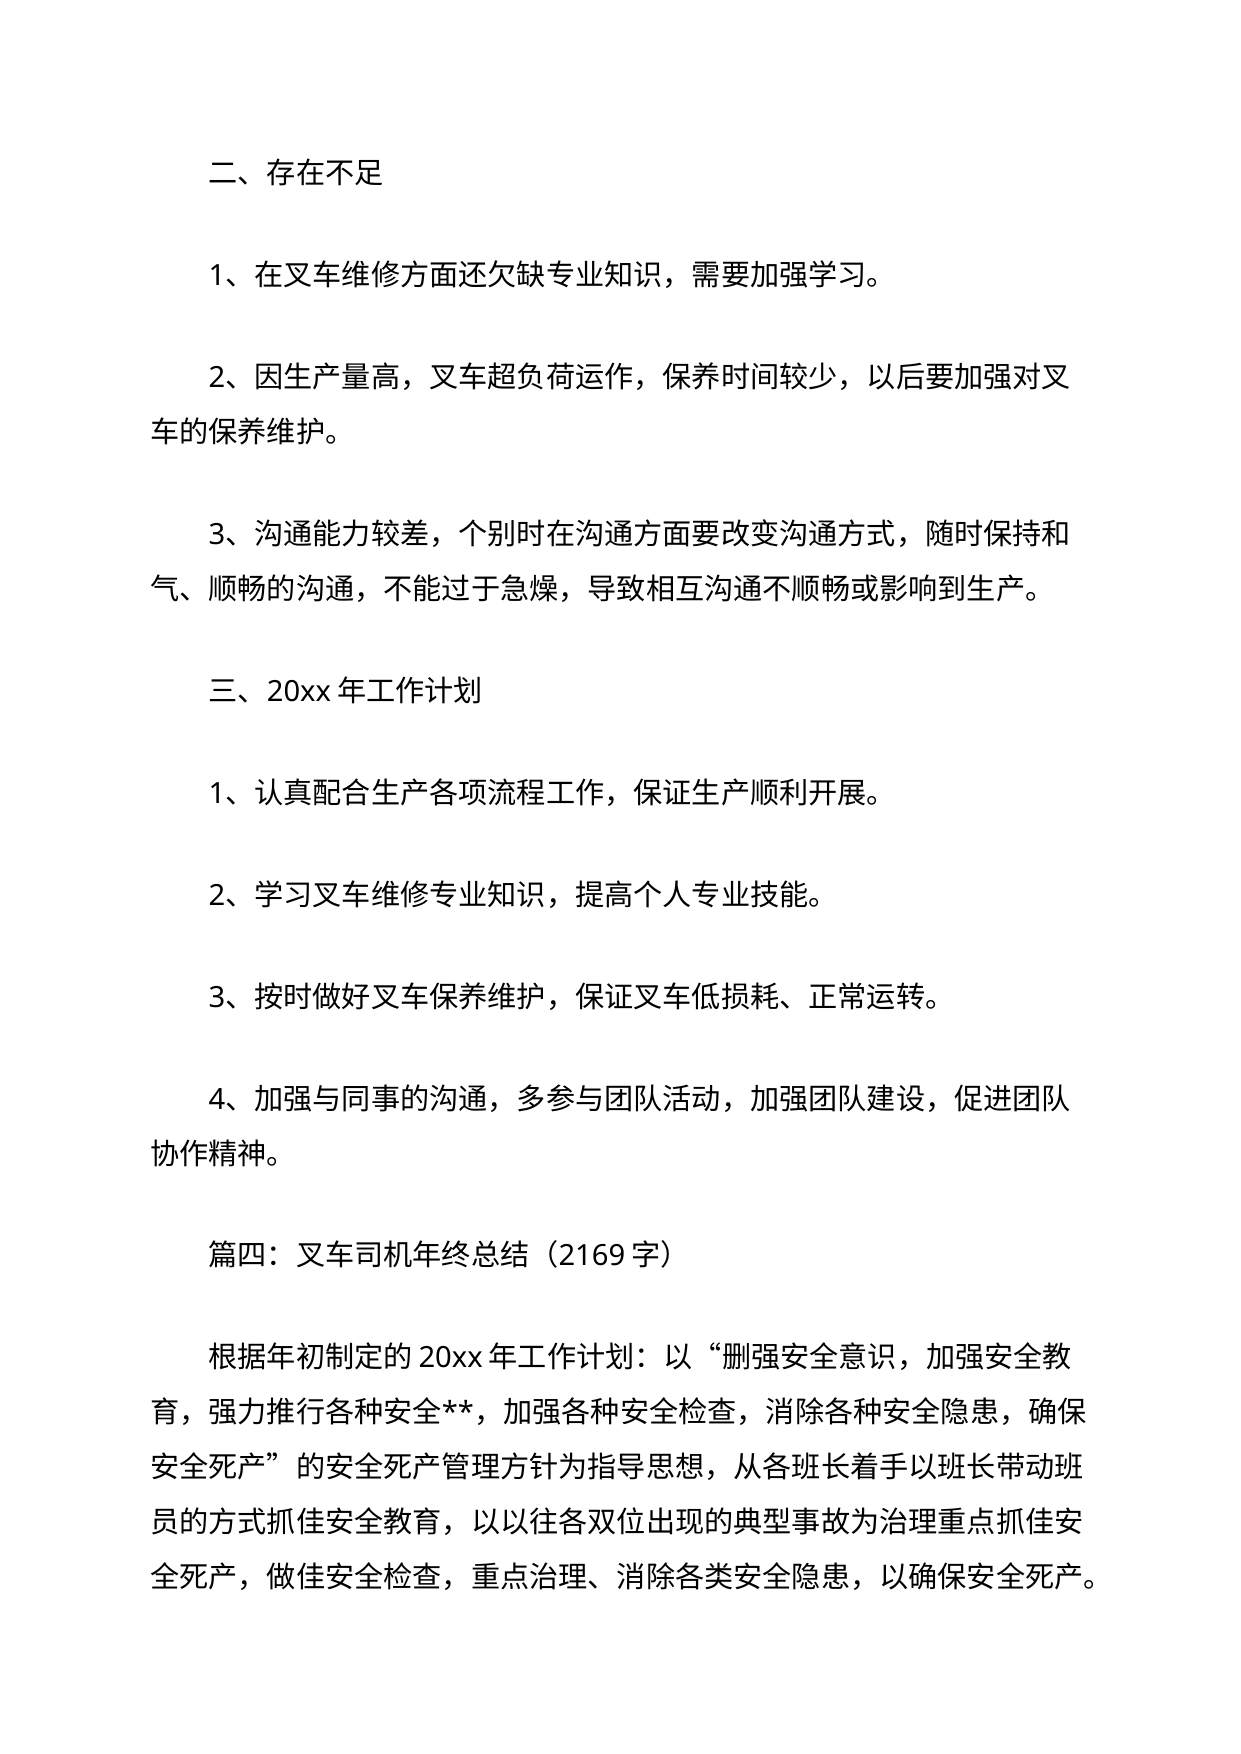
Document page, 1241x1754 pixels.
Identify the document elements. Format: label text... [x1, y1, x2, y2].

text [150, 1334, 1090, 1596]
text 篇四：叉车司机年终总结（2169字） [150, 1232, 1090, 1274]
text 3、按时做好叉车保养维护，保证叉车低损耗、正常运转。 [150, 973, 1090, 1016]
text 2、因生产量高，叉车超负荷运作，保养时间较少，以后要加强对叉车的保养维护。 [150, 354, 1090, 451]
text 3、沟通能力较差，个别时在沟通方面要改变沟通方式，随时保持和气、顺畅的沟通，不能过于急燥，导致相互沟通不顺畅或影响到生产。 [150, 511, 1090, 608]
text 2、学习叉车维修专业知识，提高个人专业技能。 [150, 871, 1090, 914]
text 4、加强与同事的沟通，多参与团队活动，加强团队建设，促进团队协作精神。 [150, 1075, 1090, 1172]
text 二、存在不足 [150, 150, 1090, 192]
text 1、在叉车维修方面还欠缺专业知识，需要加强学习。 [150, 252, 1090, 294]
text 三、20xx年工作计划 [150, 667, 1090, 710]
text 1、认真配合生产各项流程工作，保证生产顺利开展。 [150, 769, 1090, 812]
